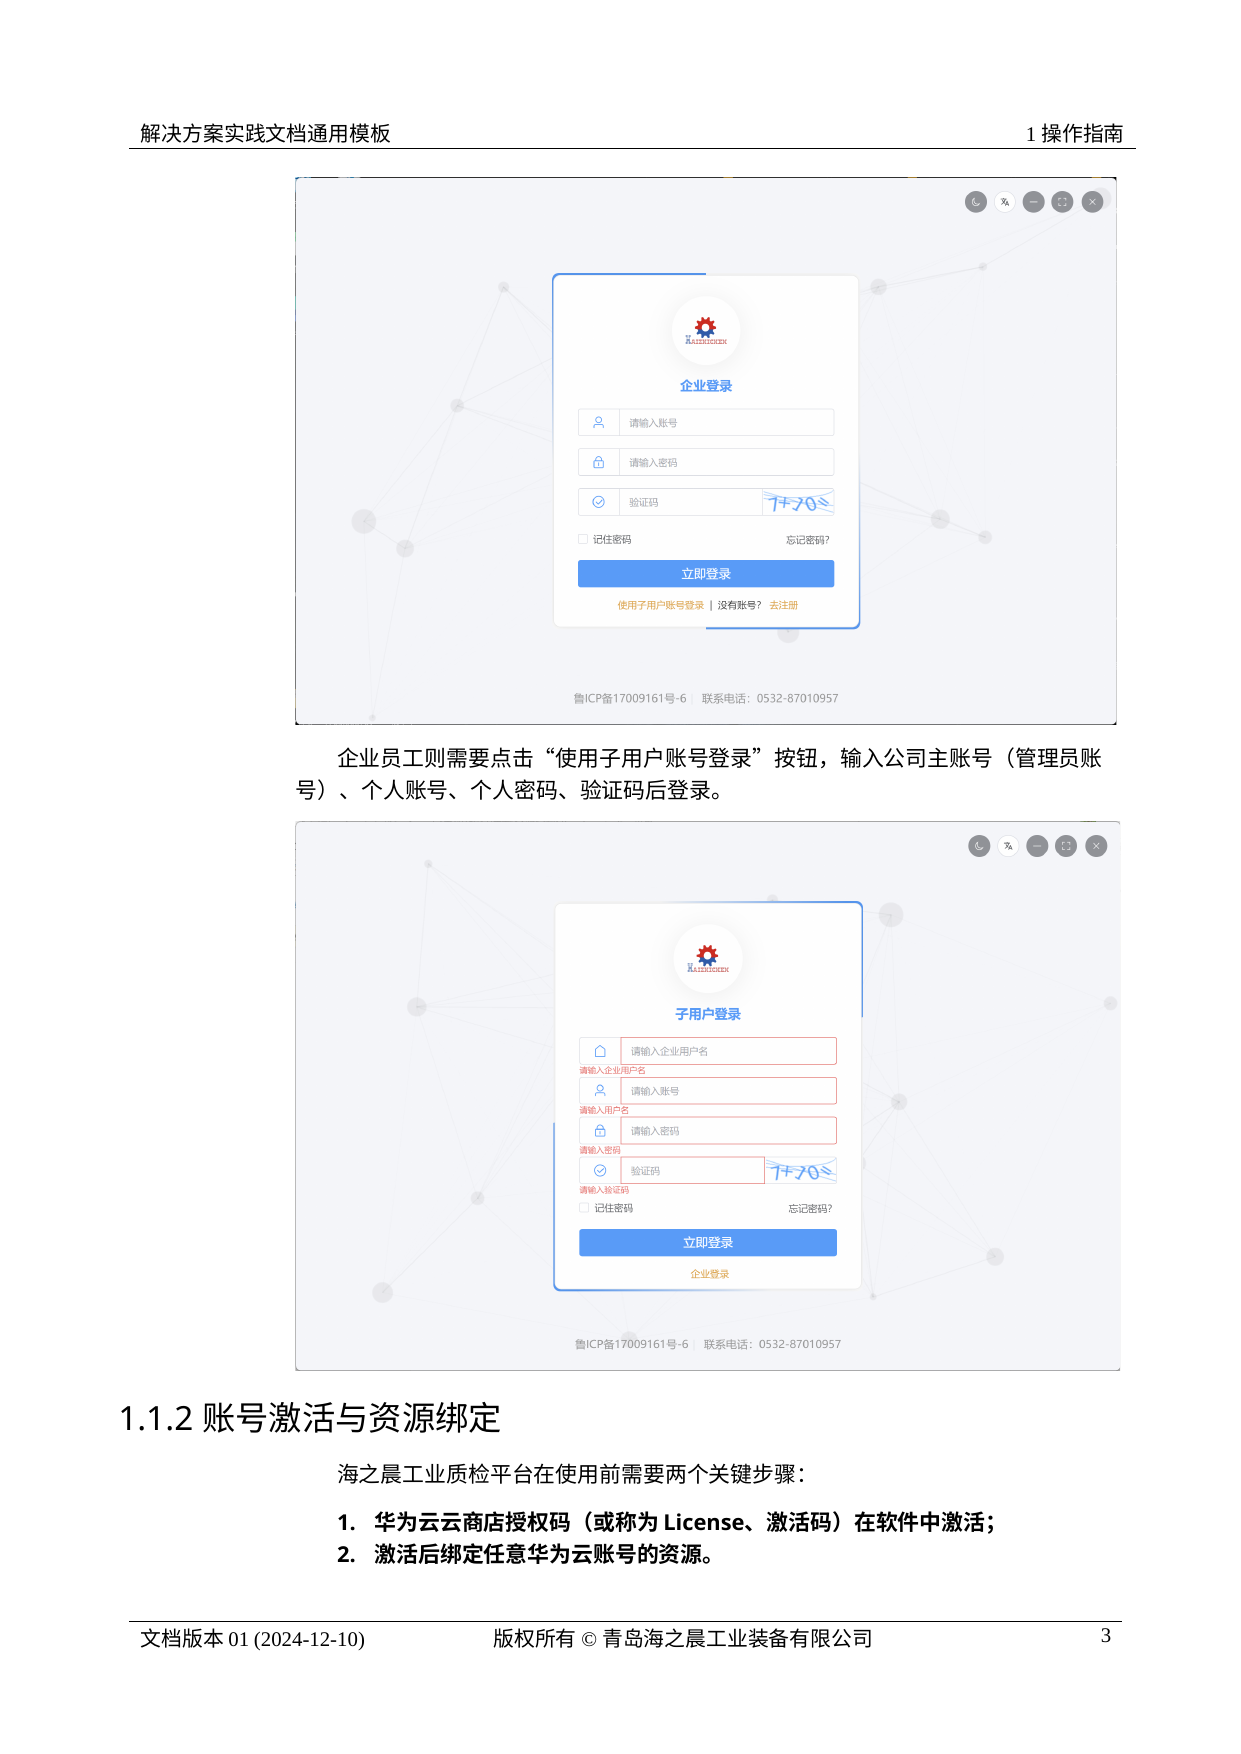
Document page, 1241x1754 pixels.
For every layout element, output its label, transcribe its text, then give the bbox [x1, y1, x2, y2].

text 企业员工则需要点击“使用子用户账号登录”按钮，输入公司主账号（管理员账号）、个人账号、个人密码、验证码后登录。 [295, 741, 1122, 804]
list 华为云云商店授权码（或称为License、激活码）在软件中激活； [337, 1505, 1122, 1537]
list 激活后绑定任意华为云账号的资源。 [337, 1537, 1122, 1569]
subtitle 账号激活与资源绑定 [118, 1392, 1122, 1440]
picture [295, 177, 1117, 725]
text 海之晨工业质检平台在使用前需要两个关键步骤： [295, 1457, 1122, 1489]
picture [295, 821, 1121, 1371]
